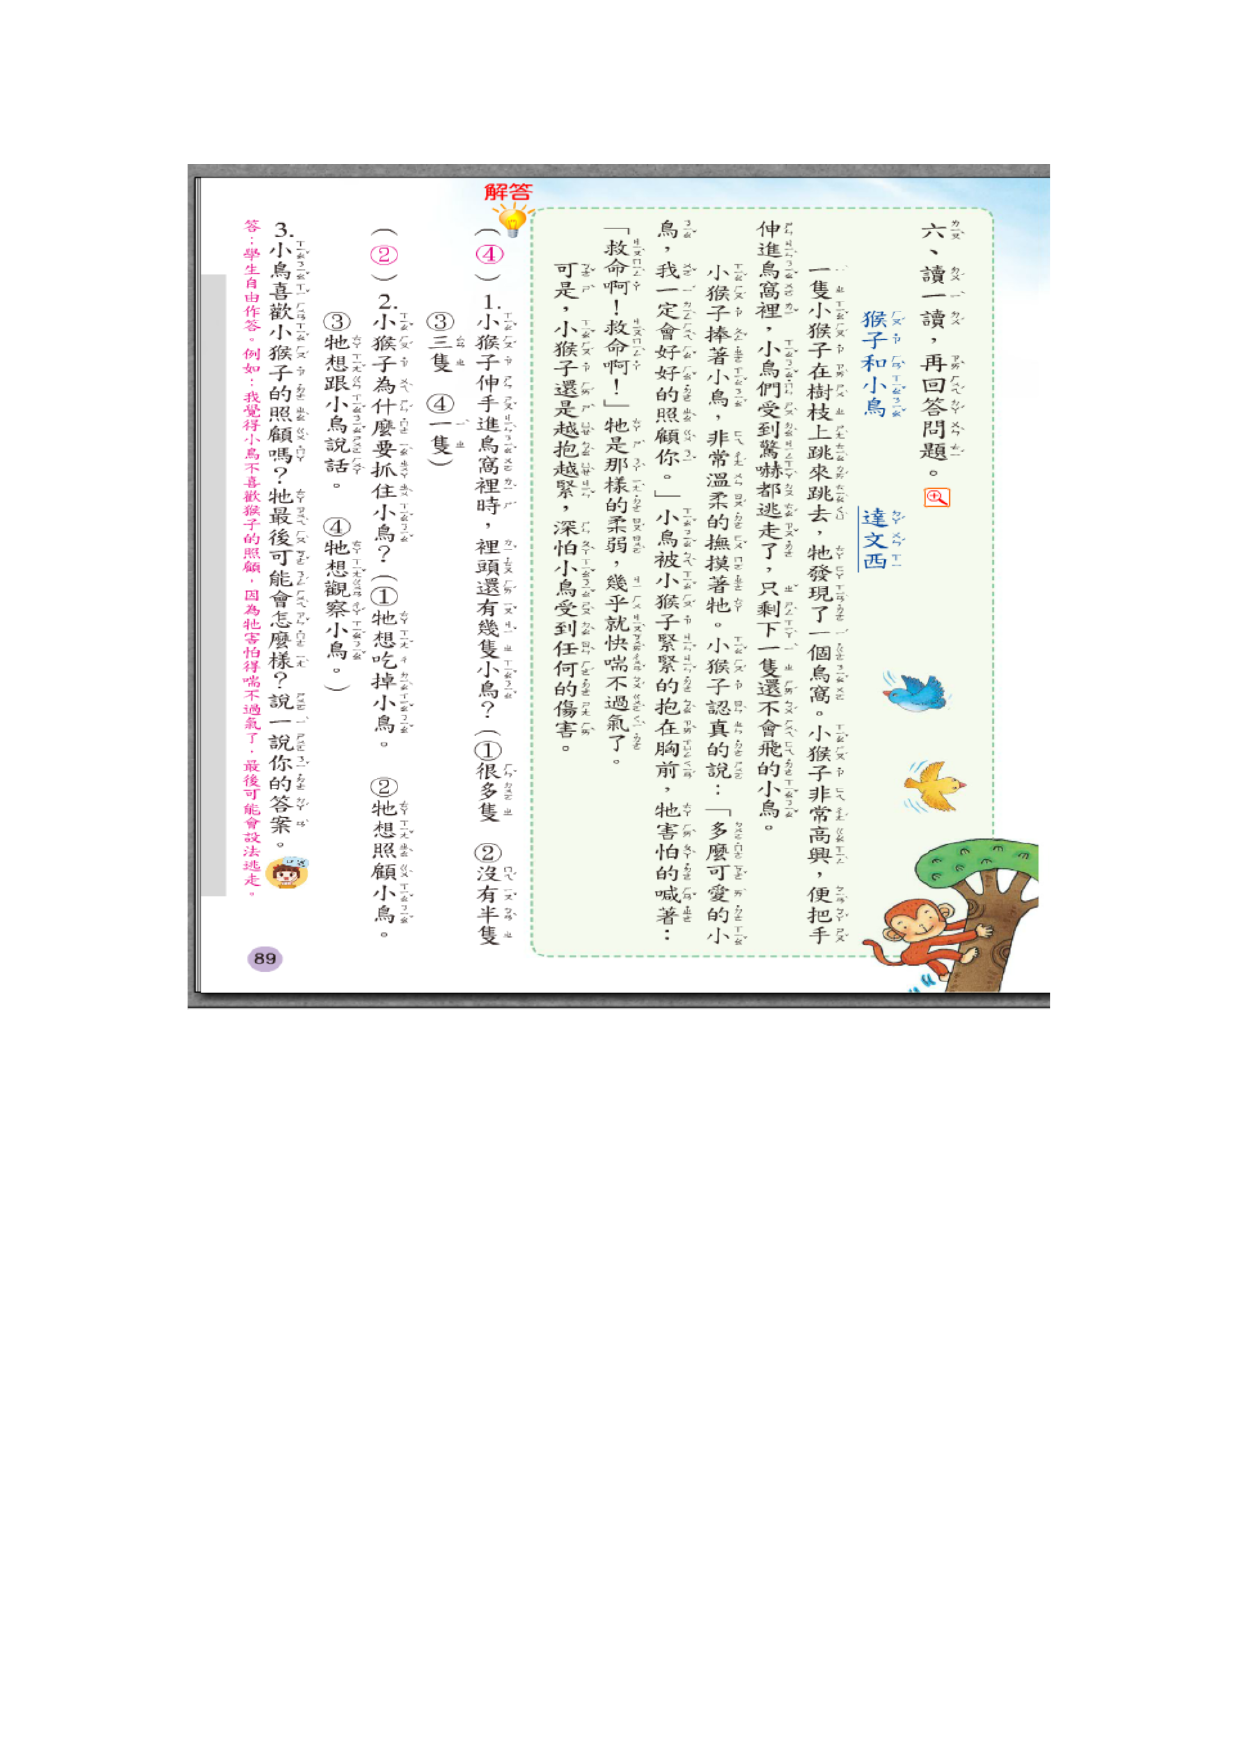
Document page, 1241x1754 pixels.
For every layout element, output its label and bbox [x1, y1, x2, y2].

picture [187, 164, 1050, 1010]
